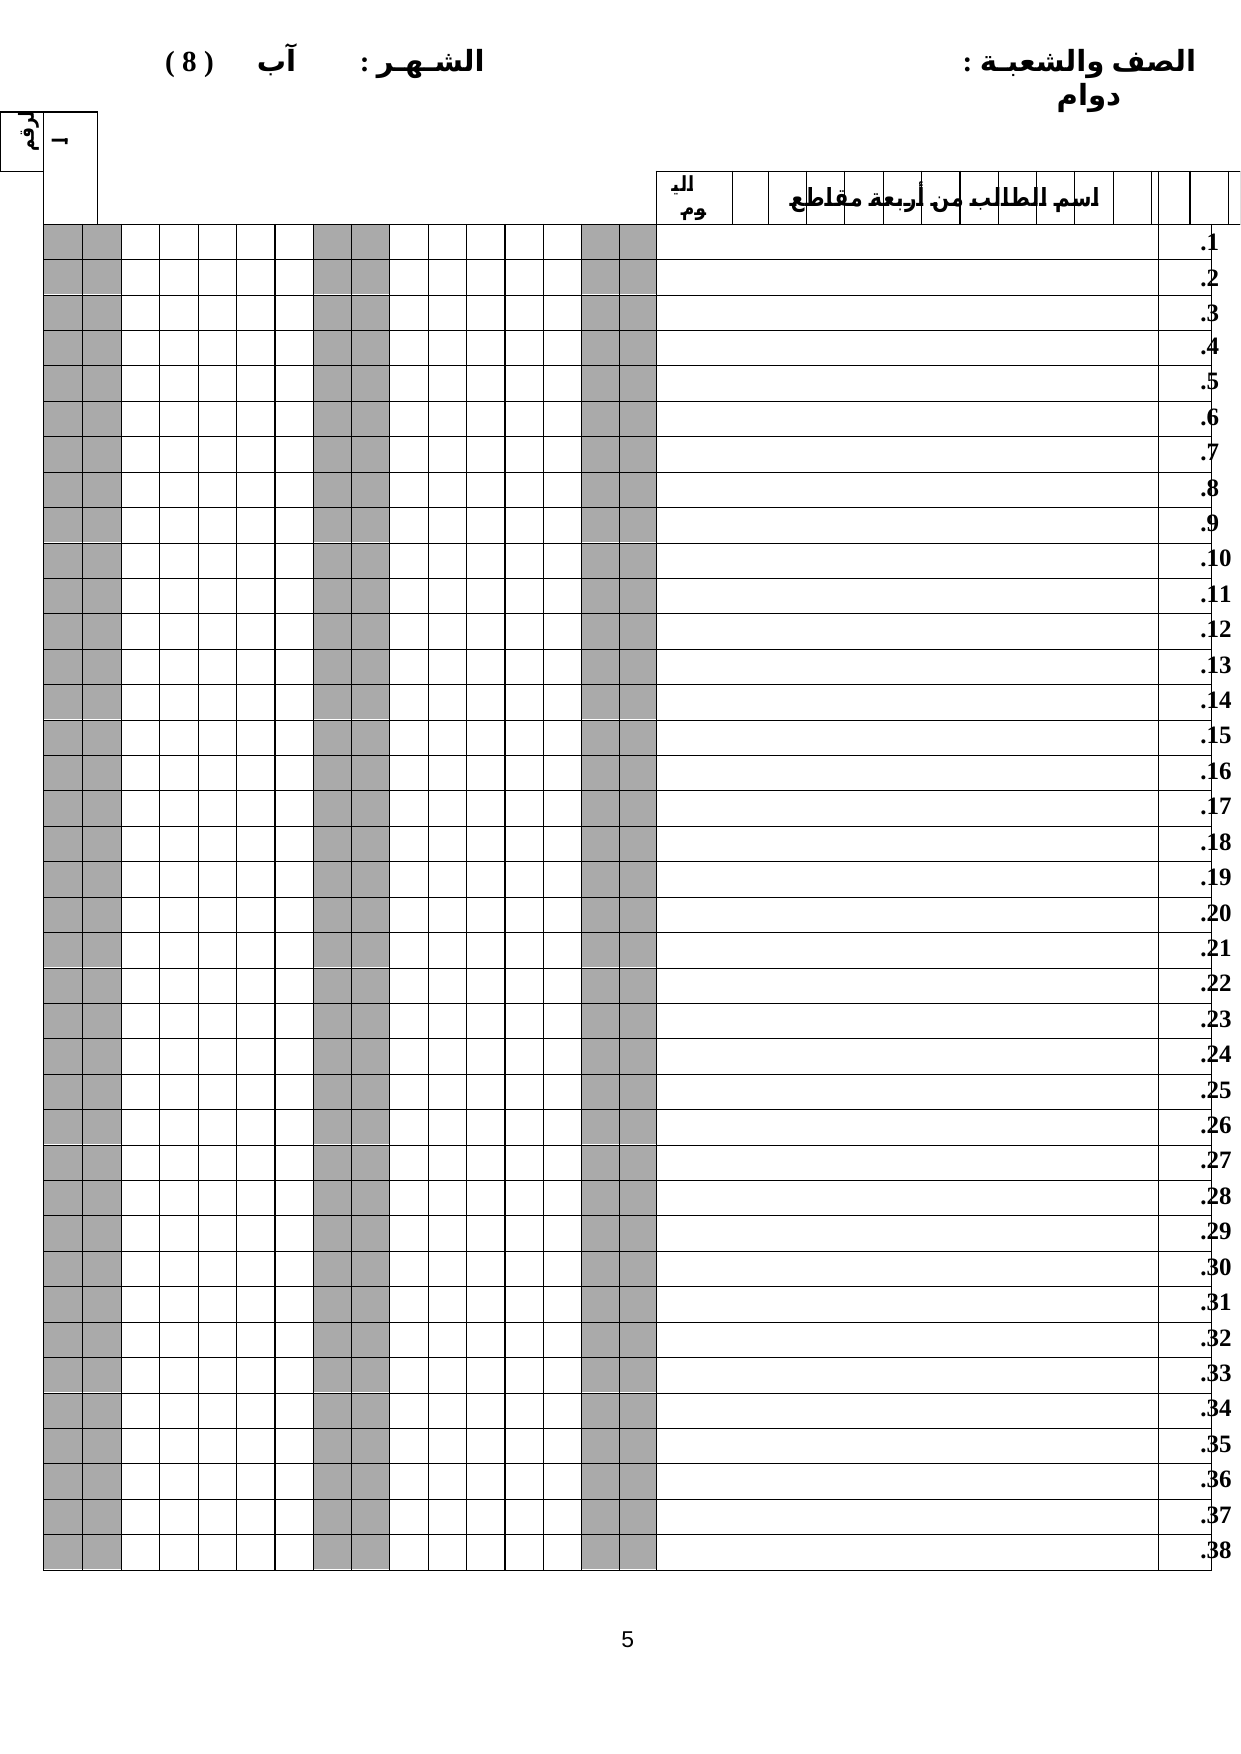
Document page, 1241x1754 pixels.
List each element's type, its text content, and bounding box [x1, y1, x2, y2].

table_cell [44, 721, 82, 755]
table_cell [276, 437, 313, 472]
table_cell [352, 1500, 389, 1534]
table_cell [83, 473, 121, 507]
table_cell [44, 685, 82, 719]
table_cell [276, 366, 313, 401]
table_cell [657, 1500, 1158, 1534]
table_cell [237, 791, 274, 826]
table_cell [122, 1464, 159, 1499]
table_cell [506, 1464, 543, 1499]
table_cell [122, 1181, 159, 1215]
table_cell [83, 721, 121, 755]
table_cell [352, 1535, 389, 1569]
table_cell [582, 473, 619, 507]
table_cell [44, 933, 82, 967]
table_cell [544, 1500, 581, 1534]
table_cell [237, 402, 274, 436]
table_cell [237, 862, 274, 897]
table_cell [199, 331, 236, 365]
table_cell [620, 1323, 656, 1357]
table_header الرقم المتسلسل [44, 113, 97, 224]
table_cell [237, 756, 274, 790]
table_cell [467, 544, 504, 578]
table_cell [429, 1004, 466, 1038]
table_cell [506, 544, 543, 578]
table_cell [657, 366, 1158, 401]
table_cell [390, 402, 428, 436]
table_cell [657, 614, 1158, 649]
table_cell [314, 579, 351, 613]
table_cell [276, 1216, 313, 1251]
table_cell [544, 1075, 581, 1109]
table_cell [314, 473, 351, 507]
table_cell [429, 1252, 466, 1286]
table_cell [429, 1181, 466, 1215]
table_cell [620, 1039, 656, 1074]
table_cell [44, 1323, 82, 1357]
table_cell [199, 1039, 236, 1074]
table_cell [352, 1287, 389, 1322]
table_cell [352, 969, 389, 1003]
table_cell [199, 650, 236, 684]
table_cell [83, 1287, 121, 1322]
table_cell [390, 508, 428, 542]
table_cell [467, 473, 504, 507]
table_cell [1159, 1039, 1211, 1074]
table_cell [160, 402, 198, 436]
table_cell [160, 614, 198, 649]
table_cell [83, 1004, 121, 1038]
table_cell [199, 508, 236, 542]
table_cell [506, 791, 543, 826]
table_cell الأحد [807, 172, 844, 224]
table_cell [160, 1039, 198, 1074]
table_cell [1159, 1252, 1211, 1286]
table_cell [544, 933, 581, 967]
table_cell [237, 1110, 274, 1144]
table_cell [314, 791, 351, 826]
table_cell [506, 650, 543, 684]
table_cell [506, 1216, 543, 1251]
table_cell [620, 437, 656, 472]
table_cell [657, 331, 1158, 365]
table_cell [467, 791, 504, 826]
table_cell [544, 1394, 581, 1428]
table_cell [352, 1110, 389, 1144]
table_cell [467, 260, 504, 294]
table_cell [1159, 721, 1211, 755]
table_cell [620, 508, 656, 542]
table_cell [276, 650, 313, 684]
table_cell [467, 1429, 504, 1463]
table_cell [276, 1464, 313, 1499]
table_cell [199, 473, 236, 507]
table_cell [314, 1323, 351, 1357]
table_cell [657, 260, 1158, 294]
table_cell [352, 1394, 389, 1428]
table_cell [390, 331, 428, 365]
table_cell [544, 1146, 581, 1180]
table_cell [506, 827, 543, 861]
table_cell [657, 827, 1158, 861]
table_cell [122, 260, 159, 294]
table_cell [657, 437, 1158, 472]
table_cell [44, 366, 82, 401]
table_cell [620, 1464, 656, 1499]
table_cell [199, 1287, 236, 1322]
table_cell [544, 331, 581, 365]
table_cell [314, 1004, 351, 1038]
table_cell [544, 827, 581, 861]
table_cell [429, 1429, 466, 1463]
table_cell [657, 1216, 1158, 1251]
table_cell [314, 1110, 351, 1144]
table_cell [122, 1287, 159, 1322]
table_cell [160, 685, 198, 719]
table_cell [620, 1287, 656, 1322]
table_cell [390, 544, 428, 578]
table_cell [314, 1358, 351, 1392]
table_cell [44, 579, 82, 613]
table_cell [1159, 508, 1211, 542]
table_cell [390, 721, 428, 755]
table_cell [122, 1358, 159, 1392]
table_cell [276, 296, 313, 330]
table_cell [160, 296, 198, 330]
table_cell [237, 1429, 274, 1463]
table_cell [544, 544, 581, 578]
table_cell [122, 1429, 159, 1463]
table_cell [544, 969, 581, 1003]
table_cell [506, 898, 543, 932]
table_cell [544, 1216, 581, 1251]
table_cell [352, 650, 389, 684]
table_cell [657, 1287, 1158, 1322]
table_cell [1159, 827, 1211, 861]
table_cell [544, 1535, 581, 1569]
table_cell [467, 933, 504, 967]
table_cell [467, 1181, 504, 1215]
table_cell [83, 1429, 121, 1463]
table_cell [122, 1394, 159, 1428]
table_cell [160, 366, 198, 401]
table_cell [237, 1216, 274, 1251]
table_cell [1159, 402, 1211, 436]
table_cell [657, 579, 1158, 613]
table_cell [199, 721, 236, 755]
table_cell [276, 331, 313, 365]
table_cell [429, 969, 466, 1003]
table_cell [276, 614, 313, 649]
table_cell [44, 827, 82, 861]
table_cell [122, 721, 159, 755]
table_cell [506, 862, 543, 897]
table_cell [199, 1535, 236, 1569]
table_cell [506, 1287, 543, 1322]
table_cell [657, 1358, 1158, 1392]
table_cell [199, 402, 236, 436]
table_cell [390, 225, 428, 259]
table_cell [390, 1146, 428, 1180]
table_cell [506, 969, 543, 1003]
table_cell [237, 650, 274, 684]
table_cell [276, 685, 313, 719]
table_cell [390, 862, 428, 897]
table_cell [467, 366, 504, 401]
table_cell [620, 1146, 656, 1180]
table_cell [429, 437, 466, 472]
table_cell [544, 260, 581, 294]
table_cell [160, 225, 198, 259]
table_cell [1159, 260, 1211, 294]
table_cell [620, 685, 656, 719]
table_cell [582, 1535, 619, 1569]
table_cell [314, 225, 351, 259]
table_cell [506, 614, 543, 649]
table_cell [122, 1075, 159, 1109]
table_cell [429, 296, 466, 330]
table_cell [467, 437, 504, 472]
table_cell [1159, 1429, 1211, 1463]
table_cell [122, 437, 159, 472]
table_cell [429, 1146, 466, 1180]
table_cell [237, 1075, 274, 1109]
table_cell الجمعة [999, 172, 1036, 224]
table_cell [390, 1323, 428, 1357]
table_cell [44, 331, 82, 365]
table_cell [467, 650, 504, 684]
table_cell [122, 473, 159, 507]
table_cell [352, 260, 389, 294]
table_cell [506, 1429, 543, 1463]
table_cell [429, 1535, 466, 1569]
table_cell [276, 579, 313, 613]
table_cell [352, 721, 389, 755]
table_cell [1159, 898, 1211, 932]
table_cell [657, 402, 1158, 436]
table_cell [506, 437, 543, 472]
table_cell [582, 1146, 619, 1180]
table_cell [390, 260, 428, 294]
table_cell [122, 225, 159, 259]
table_cell [506, 579, 543, 613]
table_cell [44, 402, 82, 436]
table_cell الأربعاء [1191, 172, 1212, 224]
table_cell [582, 1394, 619, 1428]
table_cell [276, 473, 313, 507]
table_cell [276, 898, 313, 932]
table_cell [83, 969, 121, 1003]
table_cell [657, 791, 1158, 826]
table_cell [467, 1464, 504, 1499]
table_cell [657, 862, 1158, 897]
table_cell [44, 225, 82, 259]
table_cell [122, 827, 159, 861]
table_cell [657, 1110, 1158, 1144]
table_cell [276, 225, 313, 259]
table_cell [160, 1110, 198, 1144]
table_cell [390, 579, 428, 613]
table_cell [237, 473, 274, 507]
table_cell [314, 1535, 351, 1569]
table_cell [160, 1323, 198, 1357]
table_cell [390, 1500, 428, 1534]
table_cell [352, 791, 389, 826]
table_cell [237, 225, 274, 259]
table_cell [160, 721, 198, 755]
table_cell [582, 544, 619, 578]
table_cell [199, 933, 236, 967]
table_cell [582, 969, 619, 1003]
table_cell [1159, 969, 1211, 1003]
table_cell [506, 933, 543, 967]
table_cell [314, 1146, 351, 1180]
table_cell [390, 1394, 428, 1428]
table_cell [276, 827, 313, 861]
table_cell [657, 508, 1158, 542]
table_cell [122, 1323, 159, 1357]
table_cell [657, 473, 1158, 507]
table_cell [199, 1181, 236, 1215]
table_cell [582, 1464, 619, 1499]
table_cell [429, 898, 466, 932]
table_cell [276, 1323, 313, 1357]
table_cell [122, 1252, 159, 1286]
table_cell [83, 791, 121, 826]
table_cell [314, 933, 351, 967]
table_cell [237, 933, 274, 967]
table_cell [620, 366, 656, 401]
table_cell [620, 1429, 656, 1463]
table_cell [314, 650, 351, 684]
table_cell [352, 544, 389, 578]
table_cell [429, 473, 466, 507]
table_cell [122, 366, 159, 401]
table_cell [582, 1075, 619, 1109]
table_cell [506, 685, 543, 719]
table_cell [276, 1146, 313, 1180]
table_cell الاثنين [845, 172, 883, 224]
table_cell [582, 1181, 619, 1215]
table_cell [620, 969, 656, 1003]
table_cell [160, 1358, 198, 1392]
table_cell [276, 1252, 313, 1286]
table_cell [160, 260, 198, 294]
table_cell [506, 1146, 543, 1180]
table_cell [429, 1464, 466, 1499]
table_cell [1159, 1323, 1211, 1357]
table_cell [390, 366, 428, 401]
table_cell [314, 1075, 351, 1109]
table_cell [582, 1323, 619, 1357]
table_cell [276, 1429, 313, 1463]
table_cell [237, 331, 274, 365]
table_cell [44, 1146, 82, 1180]
table_cell [314, 366, 351, 401]
table_cell [620, 827, 656, 861]
table_cell [544, 721, 581, 755]
table_cell [620, 331, 656, 365]
table_cell [582, 508, 619, 542]
table_cell [276, 402, 313, 436]
table_cell [429, 1394, 466, 1428]
table_cell [83, 685, 121, 719]
table_cell [657, 933, 1158, 967]
table_cell [390, 1004, 428, 1038]
table_cell [83, 1464, 121, 1499]
table_cell [160, 933, 198, 967]
table_cell [506, 721, 543, 755]
table_cell [1159, 614, 1211, 649]
table_cell [314, 331, 351, 365]
table_cell [582, 402, 619, 436]
table_cell [544, 1252, 581, 1286]
table_cell [506, 1110, 543, 1144]
table_cell [390, 437, 428, 472]
table_cell [314, 437, 351, 472]
table_cell [160, 1394, 198, 1428]
table_cell [352, 1429, 389, 1463]
table_cell [199, 827, 236, 861]
table_cell [582, 1287, 619, 1322]
table_cell [199, 1394, 236, 1428]
table_cell [314, 544, 351, 578]
table_cell [83, 508, 121, 542]
table_cell [44, 473, 82, 507]
table_cell [44, 1429, 82, 1463]
table_cell [657, 1252, 1158, 1286]
table_cell [1159, 1110, 1211, 1144]
table_cell [122, 898, 159, 932]
table_cell [276, 1500, 313, 1534]
table_cell [314, 1181, 351, 1215]
table_cell [544, 862, 581, 897]
table_cell [1159, 1500, 1211, 1534]
table_cell [582, 296, 619, 330]
table_cell [160, 1287, 198, 1322]
table_cell [352, 827, 389, 861]
table_cell [506, 1358, 543, 1392]
table_cell [620, 791, 656, 826]
table_cell [1159, 331, 1211, 365]
table_cell [657, 1075, 1158, 1109]
table_cell [160, 1252, 198, 1286]
table_cell [199, 260, 236, 294]
table_cell [122, 544, 159, 578]
table_cell [1159, 685, 1211, 719]
table_cell [314, 898, 351, 932]
table_cell [160, 437, 198, 472]
table_cell [44, 1358, 82, 1392]
table_cell [582, 1039, 619, 1074]
table_cell [582, 437, 619, 472]
table_cell [199, 1146, 236, 1180]
table_cell السبت [1037, 172, 1074, 224]
table_cell [429, 1323, 466, 1357]
table_cell [160, 862, 198, 897]
table_cell [390, 1287, 428, 1322]
table_cell [620, 225, 656, 259]
table_cell [390, 1252, 428, 1286]
table_cell [199, 1075, 236, 1109]
table_cell [237, 1287, 274, 1322]
table_cell [160, 508, 198, 542]
table_cell [1159, 1075, 1211, 1109]
table_cell [122, 402, 159, 436]
table_cell [390, 1464, 428, 1499]
table_cell [352, 933, 389, 967]
table_cell [352, 1358, 389, 1392]
table_cell [657, 685, 1158, 719]
table_cell [467, 1252, 504, 1286]
table_cell [44, 791, 82, 826]
table_cell [429, 1287, 466, 1322]
table_cell [467, 969, 504, 1003]
table_cell [352, 1252, 389, 1286]
table_cell [160, 969, 198, 1003]
table_cell [160, 827, 198, 861]
table_cell [467, 685, 504, 719]
table_cell [199, 614, 236, 649]
table_cell [160, 544, 198, 578]
table_cell [429, 650, 466, 684]
table_cell [83, 1500, 121, 1534]
table_cell [44, 1216, 82, 1251]
table_cell [276, 862, 313, 897]
table_cell [237, 1004, 274, 1038]
table_cell [83, 1146, 121, 1180]
table_cell [582, 1500, 619, 1534]
table_cell [544, 296, 581, 330]
table_cell [83, 898, 121, 932]
table_cell [429, 1216, 466, 1251]
table_cell [620, 1181, 656, 1215]
table_cell [352, 1075, 389, 1109]
table_cell [429, 366, 466, 401]
table_cell [506, 296, 543, 330]
table_cell [467, 1535, 504, 1569]
table_cell [237, 1039, 274, 1074]
table_cell [390, 1039, 428, 1074]
table_cell [199, 791, 236, 826]
table_cell [1159, 296, 1211, 330]
table_cell [237, 685, 274, 719]
table_cell [237, 1146, 274, 1180]
table_cell [122, 1004, 159, 1038]
table_cell [352, 437, 389, 472]
table_cell [44, 1110, 82, 1144]
table_cell [314, 862, 351, 897]
table_cell [352, 898, 389, 932]
table_cell [429, 685, 466, 719]
table_cell [44, 508, 82, 542]
table_cell [83, 1039, 121, 1074]
table_cell [582, 933, 619, 967]
table_cell [506, 1075, 543, 1109]
table_cell [237, 1181, 274, 1215]
table_cell [429, 544, 466, 578]
table_cell [83, 1216, 121, 1251]
table_cell [83, 296, 121, 330]
table_cell [44, 756, 82, 790]
table_cell [160, 1429, 198, 1463]
table_cell [429, 508, 466, 542]
table_cell [199, 1464, 236, 1499]
table_cell [314, 402, 351, 436]
table_cell [544, 614, 581, 649]
table_cell [544, 1358, 581, 1392]
table_cell [44, 1287, 82, 1322]
table_cell [122, 614, 159, 649]
table_cell [199, 685, 236, 719]
table_cell [199, 366, 236, 401]
table_cell [620, 1252, 656, 1286]
table_cell [467, 1358, 504, 1392]
table_cell [1159, 1146, 1211, 1180]
table_cell [83, 1323, 121, 1357]
table_cell [657, 1394, 1158, 1428]
table_cell [352, 473, 389, 507]
table_cell [1159, 933, 1211, 967]
table_cell [1159, 791, 1211, 826]
table_cell [314, 1500, 351, 1534]
table_cell [582, 225, 619, 259]
table_cell [122, 1535, 159, 1569]
table_cell [160, 1146, 198, 1180]
table_cell [620, 579, 656, 613]
table_cell [122, 862, 159, 897]
table_cell [160, 791, 198, 826]
table_cell [352, 614, 389, 649]
table_cell [429, 260, 466, 294]
table_cell [83, 1358, 121, 1392]
table_cell [390, 933, 428, 967]
table_cell الاثنين [1114, 172, 1151, 224]
table_cell [276, 544, 313, 578]
table_cell [429, 827, 466, 861]
table_cell [544, 508, 581, 542]
table_cell [199, 1252, 236, 1286]
table_cell [467, 1039, 504, 1074]
table_cell [83, 579, 121, 613]
table_cell [544, 650, 581, 684]
table_cell [83, 1110, 121, 1144]
table_cell [582, 827, 619, 861]
table_cell [390, 1535, 428, 1569]
table_cell [467, 508, 504, 542]
table_cell [1159, 437, 1211, 472]
table_cell [122, 1110, 159, 1144]
table_cell [1159, 862, 1211, 897]
table_cell [1159, 366, 1211, 401]
table_cell [122, 1039, 159, 1074]
table_cell [1159, 1464, 1211, 1499]
table_cell [314, 685, 351, 719]
table_cell [237, 1323, 274, 1357]
table_cell [1159, 473, 1211, 507]
table_cell [199, 225, 236, 259]
table_cell [83, 331, 121, 365]
table_cell [237, 969, 274, 1003]
table_cell [390, 614, 428, 649]
table_cell [506, 1252, 543, 1286]
table_cell [160, 579, 198, 613]
table_cell [160, 1535, 198, 1569]
table_cell [506, 331, 543, 365]
table_cell [582, 685, 619, 719]
table_cell [122, 791, 159, 826]
table_cell [83, 260, 121, 294]
table_cell [544, 1429, 581, 1463]
table_cell [582, 721, 619, 755]
table_cell [314, 1394, 351, 1428]
table_cell [467, 1004, 504, 1038]
table_cell [314, 508, 351, 542]
table_cell [657, 756, 1158, 790]
table_cell [390, 1110, 428, 1144]
table_cell [390, 1216, 428, 1251]
table_cell [314, 1429, 351, 1463]
table_cell [237, 366, 274, 401]
table_cell [620, 1500, 656, 1534]
table_cell [122, 1500, 159, 1534]
table_cell [199, 756, 236, 790]
table_cell [352, 579, 389, 613]
table_cell [620, 650, 656, 684]
table_cell [237, 614, 274, 649]
table_cell [237, 1358, 274, 1392]
table_cell [83, 827, 121, 861]
table_cell [276, 1287, 313, 1322]
table_cell [199, 1323, 236, 1357]
table_cell [582, 1110, 619, 1144]
table_cell [1159, 1181, 1211, 1215]
table_cell الخميس [961, 172, 998, 224]
table_cell [314, 756, 351, 790]
table_cell [390, 898, 428, 932]
table_cell [160, 1464, 198, 1499]
table_cell [582, 650, 619, 684]
table_cell [237, 260, 274, 294]
table_cell [620, 1216, 656, 1251]
table_cell [390, 1075, 428, 1109]
table_cell [544, 402, 581, 436]
table_cell [390, 969, 428, 1003]
table_cell [83, 862, 121, 897]
table_cell [620, 898, 656, 932]
table_cell [582, 756, 619, 790]
table_cell [582, 614, 619, 649]
table_cell [122, 650, 159, 684]
table_cell [122, 933, 159, 967]
table_cell [160, 1216, 198, 1251]
table_cell [352, 366, 389, 401]
table_cell [390, 473, 428, 507]
table_cell [467, 402, 504, 436]
table_cell [314, 827, 351, 861]
table_cell [620, 1358, 656, 1392]
table_cell [467, 331, 504, 365]
table_cell [429, 862, 466, 897]
table_cell [314, 969, 351, 1003]
table_cell [467, 225, 504, 259]
table_cell الجمعة [733, 172, 768, 224]
table_cell [160, 473, 198, 507]
table_cell [44, 1039, 82, 1074]
table_cell [544, 1181, 581, 1215]
table_cell [620, 1004, 656, 1038]
table_cell [44, 1252, 82, 1286]
table_cell [199, 1429, 236, 1463]
table_cell [122, 579, 159, 613]
text الصف والشعبـة : الشـهـر : آب ( 8 ) دوام [22, 44, 1196, 111]
table_cell [83, 1535, 121, 1569]
table_cell [352, 296, 389, 330]
table_cell [83, 614, 121, 649]
table_cell [429, 402, 466, 436]
table_cell [314, 1216, 351, 1251]
table_cell [657, 1146, 1158, 1180]
table_cell [237, 1464, 274, 1499]
table_cell [429, 756, 466, 790]
table_cell [544, 898, 581, 932]
table_cell [390, 650, 428, 684]
table_cell [160, 1075, 198, 1109]
table_cell [83, 544, 121, 578]
table_cell [44, 437, 82, 472]
table_cell [276, 1039, 313, 1074]
table_cell [237, 508, 274, 542]
table_cell [506, 402, 543, 436]
table_cell [199, 1216, 236, 1251]
table_cell [467, 756, 504, 790]
table_cell [620, 862, 656, 897]
table_cell [657, 898, 1158, 932]
table_cell [1159, 1358, 1211, 1392]
table_cell [199, 544, 236, 578]
table_cell [44, 544, 82, 578]
table_cell [199, 969, 236, 1003]
table_cell [237, 296, 274, 330]
table_cell [467, 579, 504, 613]
table_cell [83, 366, 121, 401]
table_cell [199, 437, 236, 472]
table_cell الأحد [1075, 172, 1113, 224]
table_cell [83, 650, 121, 684]
table_cell [1159, 225, 1211, 259]
table_cell [544, 1004, 581, 1038]
table_cell [1159, 650, 1211, 684]
table_cell [467, 1287, 504, 1322]
table_cell [582, 1004, 619, 1038]
table_cell [582, 862, 619, 897]
table_cell [657, 225, 1158, 259]
table_cell [467, 296, 504, 330]
table_cell [582, 791, 619, 826]
table_cell [657, 721, 1158, 755]
table_cell [199, 862, 236, 897]
table_cell [390, 1181, 428, 1215]
table_cell [544, 791, 581, 826]
table_cell [544, 1464, 581, 1499]
table_cell [352, 331, 389, 365]
table_cell [544, 366, 581, 401]
table_cell [160, 650, 198, 684]
table_cell [352, 225, 389, 259]
table_cell [429, 1110, 466, 1144]
table_cell [390, 1358, 428, 1392]
table_cell [467, 1323, 504, 1357]
table_cell [390, 685, 428, 719]
table_cell [467, 721, 504, 755]
table_cell [276, 508, 313, 542]
table_cell [506, 508, 543, 542]
table_cell [467, 1075, 504, 1109]
table_cell [429, 1358, 466, 1392]
table_cell [467, 1146, 504, 1180]
table_cell [44, 1464, 82, 1499]
table_cell [237, 1535, 274, 1569]
table_cell [276, 1358, 313, 1392]
table_cell [429, 331, 466, 365]
table_cell [276, 1004, 313, 1038]
table_cell اليوم [657, 172, 732, 224]
table_cell [620, 260, 656, 294]
table_cell [276, 721, 313, 755]
table_cell [44, 1394, 82, 1428]
table_cell [352, 685, 389, 719]
table_cell [390, 1429, 428, 1463]
table_cell [544, 756, 581, 790]
table_cell [83, 1075, 121, 1109]
table_cell [237, 1252, 274, 1286]
table_cell [352, 1146, 389, 1180]
table_cell [620, 721, 656, 755]
table_cell [620, 296, 656, 330]
table_cell [314, 721, 351, 755]
table_cell [44, 296, 82, 330]
table_cell [620, 614, 656, 649]
table_cell السبت [769, 172, 806, 224]
table_cell [657, 969, 1158, 1003]
table_cell [122, 969, 159, 1003]
table_cell [657, 650, 1158, 684]
table_cell [314, 1464, 351, 1499]
table_cell [276, 1075, 313, 1109]
table_cell [390, 827, 428, 861]
table_cell [83, 1394, 121, 1428]
table_cell الثلاثاء [1159, 172, 1189, 224]
table_cell [352, 1464, 389, 1499]
table_cell [429, 933, 466, 967]
table_cell [582, 579, 619, 613]
table_cell [582, 1252, 619, 1286]
table_cell [1159, 756, 1211, 790]
table_cell [44, 969, 82, 1003]
table_cell [83, 933, 121, 967]
table_cell [314, 296, 351, 330]
table_cell [199, 1358, 236, 1392]
table_cell [314, 614, 351, 649]
table_cell [44, 1004, 82, 1038]
table_cell [83, 402, 121, 436]
table_cell [467, 1500, 504, 1534]
table_cell [314, 1287, 351, 1322]
table_cell [544, 1287, 581, 1322]
table_cell [1159, 1535, 1211, 1569]
table_cell [506, 225, 543, 259]
table_cell [276, 1181, 313, 1215]
table_cell [44, 260, 82, 294]
table_cell [544, 225, 581, 259]
table_cell [199, 296, 236, 330]
table_cell [160, 1004, 198, 1038]
table_cell [237, 721, 274, 755]
table_cell [237, 827, 274, 861]
table_cell [44, 1500, 82, 1534]
table_cell [429, 1500, 466, 1534]
table_cell [237, 437, 274, 472]
table_cell [83, 1181, 121, 1215]
table_cell [657, 544, 1158, 578]
table_cell [352, 402, 389, 436]
table_cell [506, 1004, 543, 1038]
table_cell [582, 260, 619, 294]
table_cell [276, 1110, 313, 1144]
table_cell [83, 756, 121, 790]
table_cell [467, 614, 504, 649]
table_cell [122, 756, 159, 790]
table_cell [620, 756, 656, 790]
table_cell [467, 1110, 504, 1144]
table_cell [506, 1039, 543, 1074]
table_cell [199, 1500, 236, 1534]
table_cell [314, 1039, 351, 1074]
table_cell [544, 1323, 581, 1357]
table_cell [429, 579, 466, 613]
table_cell الأربعاء [922, 172, 959, 224]
table_cell [506, 366, 543, 401]
table_cell [582, 366, 619, 401]
table_cell [199, 579, 236, 613]
table_cell [657, 1181, 1158, 1215]
table_cell [352, 1004, 389, 1038]
table_cell [276, 969, 313, 1003]
table_cell [657, 1004, 1158, 1038]
table_cell [122, 685, 159, 719]
table_cell [506, 1323, 543, 1357]
table_cell [467, 1216, 504, 1251]
table_cell [352, 862, 389, 897]
table_cell [657, 1323, 1158, 1357]
table_cell [1159, 1394, 1211, 1428]
table_cell [199, 1004, 236, 1038]
table_cell [276, 933, 313, 967]
table_cell [506, 1500, 543, 1534]
table_cell [582, 1429, 619, 1463]
table_cell [44, 1181, 82, 1215]
table_cell [122, 508, 159, 542]
table_cell [620, 1110, 656, 1144]
table_cell [314, 260, 351, 294]
table_cell [467, 827, 504, 861]
table_cell [657, 1429, 1158, 1463]
table_cell [122, 331, 159, 365]
table_cell [160, 331, 198, 365]
table_cell [122, 296, 159, 330]
table_cell [237, 1394, 274, 1428]
table_cell [544, 437, 581, 472]
table_cell [276, 1535, 313, 1569]
table_cell [506, 260, 543, 294]
table_cell [544, 473, 581, 507]
table_cell [44, 1075, 82, 1109]
table_cell [44, 898, 82, 932]
table_cell [429, 614, 466, 649]
table_cell [276, 1394, 313, 1428]
table_cell [506, 1181, 543, 1215]
table_cell [582, 331, 619, 365]
table_cell [1159, 544, 1211, 578]
table_cell [160, 898, 198, 932]
table_cell [620, 544, 656, 578]
table_cell [352, 756, 389, 790]
table_cell [1159, 1287, 1211, 1322]
table_cell [314, 1252, 351, 1286]
table_cell [657, 1039, 1158, 1074]
table_cell [352, 1181, 389, 1215]
table_cell [582, 898, 619, 932]
table_cell [352, 1323, 389, 1357]
table_cell [467, 1394, 504, 1428]
table_cell [582, 1216, 619, 1251]
table_cell [544, 1039, 581, 1074]
table_cell [237, 898, 274, 932]
table_cell [1159, 1004, 1211, 1038]
table_cell [44, 614, 82, 649]
table_cell [544, 579, 581, 613]
table_cell [390, 791, 428, 826]
table_cell [122, 1146, 159, 1180]
table_cell الثلاثاء [884, 172, 921, 224]
table_cell [160, 1500, 198, 1534]
table_cell [620, 473, 656, 507]
table_cell [544, 685, 581, 719]
table_cell [544, 1110, 581, 1144]
table_cell [352, 1216, 389, 1251]
table_cell [83, 437, 121, 472]
table_cell [390, 756, 428, 790]
table_cell [44, 650, 82, 684]
table_cell [620, 1394, 656, 1428]
table_cell [657, 296, 1158, 330]
table_cell [657, 1464, 1158, 1499]
table_cell [620, 933, 656, 967]
table_cell [429, 225, 466, 259]
table_cell [276, 260, 313, 294]
table_cell [122, 1216, 159, 1251]
table_cell [237, 1500, 274, 1534]
table_cell [237, 579, 274, 613]
table_cell [506, 756, 543, 790]
table_cell [276, 791, 313, 826]
table_cell [352, 1039, 389, 1074]
table_cell [506, 1535, 543, 1569]
table_cell [620, 402, 656, 436]
table_cell [237, 544, 274, 578]
table_cell [83, 225, 121, 259]
table_cell [1159, 579, 1211, 613]
table_cell [276, 756, 313, 790]
table_cell [199, 1110, 236, 1144]
table_cell [467, 898, 504, 932]
table_cell [352, 508, 389, 542]
table_cell [160, 756, 198, 790]
table_cell [429, 1039, 466, 1074]
table_cell [83, 1252, 121, 1286]
table_cell [44, 862, 82, 897]
table_cell [160, 1181, 198, 1215]
table_cell [582, 1358, 619, 1392]
table_cell [429, 791, 466, 826]
table_cell [506, 473, 543, 507]
table_cell [506, 1394, 543, 1428]
table_cell [199, 898, 236, 932]
table_cell [1159, 1216, 1211, 1251]
table_cell [467, 862, 504, 897]
table_cell [620, 1535, 656, 1569]
table_cell [44, 1535, 82, 1569]
table_cell [620, 1075, 656, 1109]
table_cell [429, 1075, 466, 1109]
table_cell [390, 296, 428, 330]
table_cell [657, 1535, 1158, 1569]
table_cell [429, 721, 466, 755]
